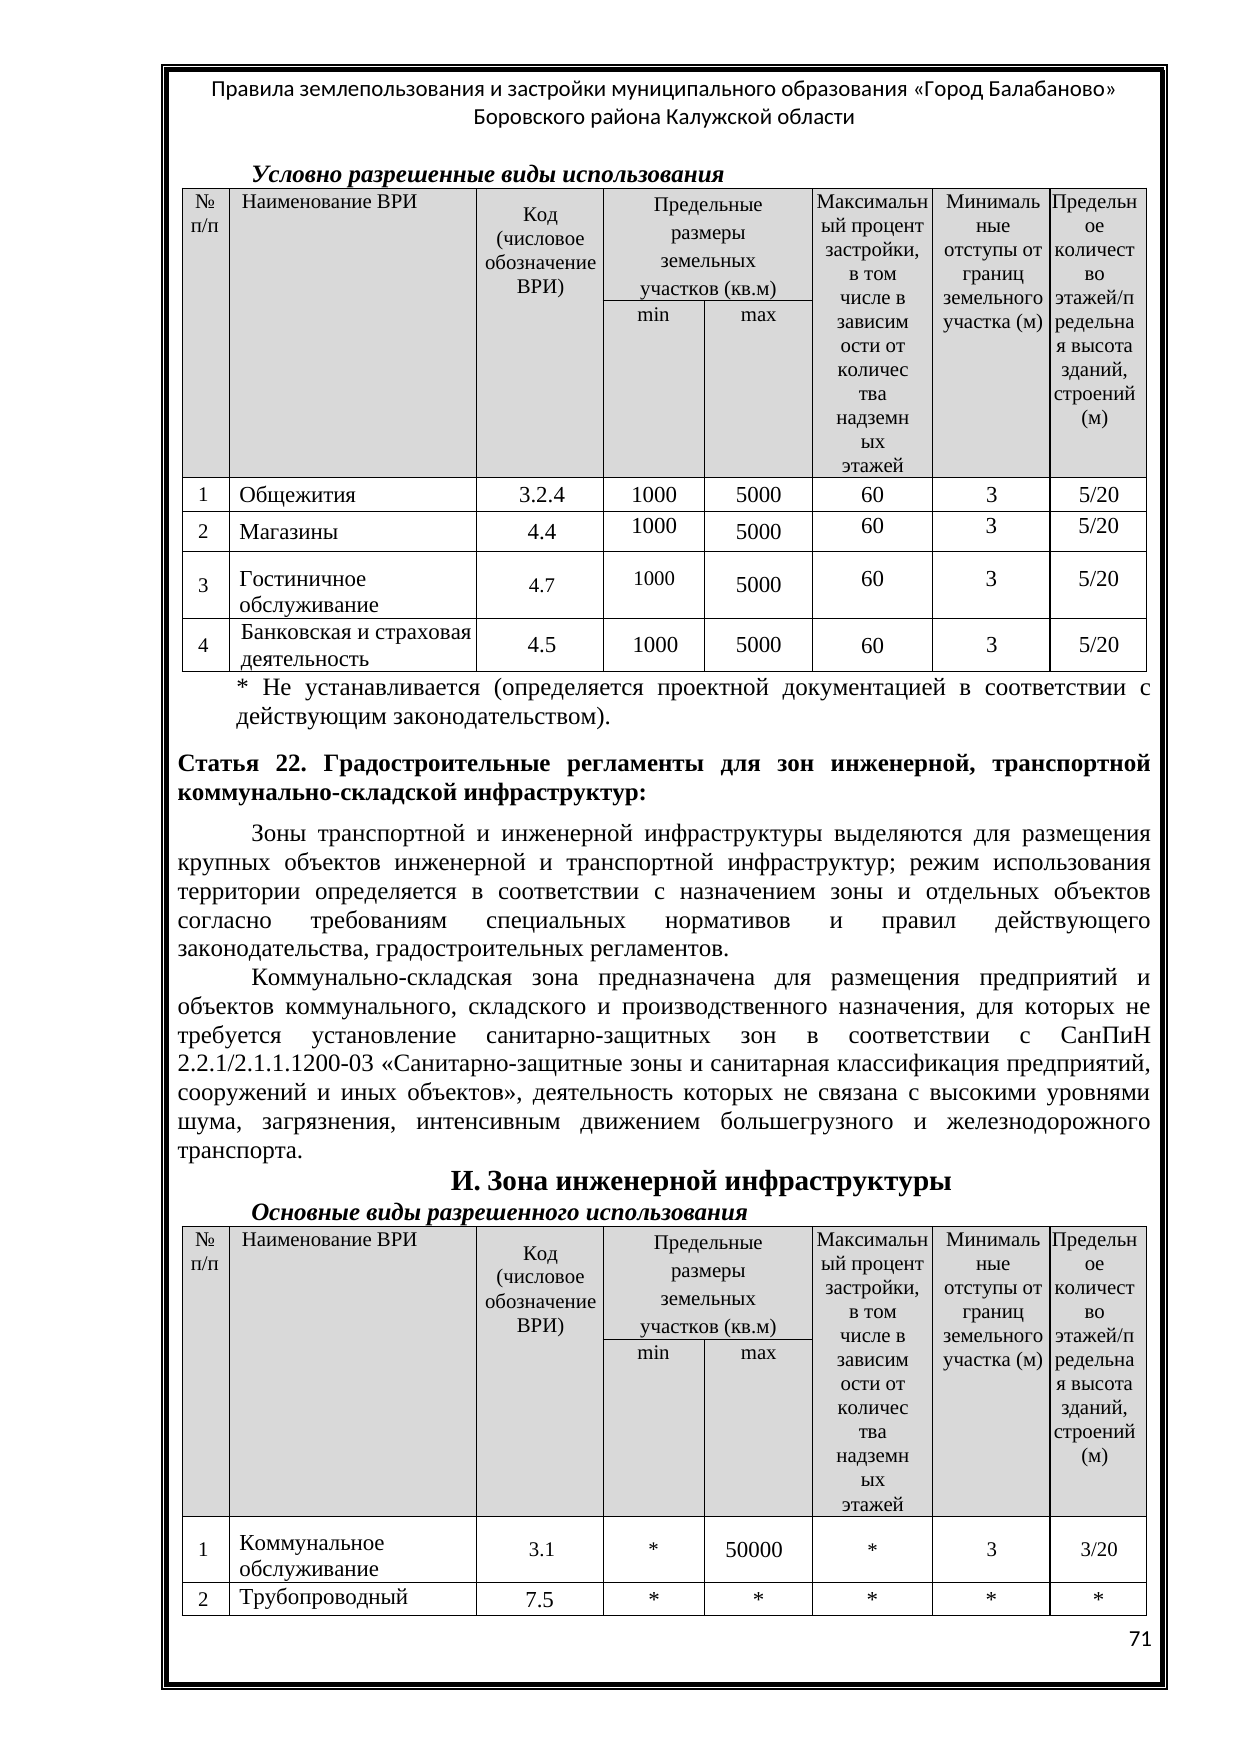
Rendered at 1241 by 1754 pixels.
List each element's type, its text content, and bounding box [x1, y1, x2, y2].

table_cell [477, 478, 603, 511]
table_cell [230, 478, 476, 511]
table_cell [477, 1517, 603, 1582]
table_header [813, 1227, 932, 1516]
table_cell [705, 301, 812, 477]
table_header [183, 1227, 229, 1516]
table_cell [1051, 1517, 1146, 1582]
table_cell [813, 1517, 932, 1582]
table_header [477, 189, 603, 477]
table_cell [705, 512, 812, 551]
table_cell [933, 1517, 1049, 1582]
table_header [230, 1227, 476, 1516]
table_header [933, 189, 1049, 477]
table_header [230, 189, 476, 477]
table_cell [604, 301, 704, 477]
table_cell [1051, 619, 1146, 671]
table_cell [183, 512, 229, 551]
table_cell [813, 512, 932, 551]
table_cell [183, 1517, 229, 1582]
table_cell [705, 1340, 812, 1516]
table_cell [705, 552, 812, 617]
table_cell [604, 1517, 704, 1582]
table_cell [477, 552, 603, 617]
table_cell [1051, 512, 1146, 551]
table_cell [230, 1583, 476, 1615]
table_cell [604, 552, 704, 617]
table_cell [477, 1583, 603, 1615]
text Условно разрешенные виды использования [177, 159, 1152, 187]
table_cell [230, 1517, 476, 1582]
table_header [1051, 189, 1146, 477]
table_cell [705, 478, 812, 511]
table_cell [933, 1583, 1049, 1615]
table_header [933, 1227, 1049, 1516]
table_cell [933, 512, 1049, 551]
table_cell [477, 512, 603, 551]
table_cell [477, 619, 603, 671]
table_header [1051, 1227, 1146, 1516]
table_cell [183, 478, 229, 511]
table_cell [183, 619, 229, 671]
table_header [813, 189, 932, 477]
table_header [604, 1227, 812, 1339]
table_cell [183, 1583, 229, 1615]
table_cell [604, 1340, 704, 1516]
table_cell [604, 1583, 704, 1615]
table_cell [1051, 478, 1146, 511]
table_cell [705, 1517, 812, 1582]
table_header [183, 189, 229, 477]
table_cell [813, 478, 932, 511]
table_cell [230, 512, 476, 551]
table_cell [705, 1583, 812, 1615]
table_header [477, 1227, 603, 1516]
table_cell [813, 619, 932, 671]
subtitle Статья 22. Градостроительные регламенты для зон инженерной, транспортной коммунально-складской инфраструктур: [177, 748, 1152, 806]
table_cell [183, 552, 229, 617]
text Зоны транспортной и инженерной инфраструктуры выделяются для размещения крупных объектов инженерной и транспортной инфраструктур; режим использования территории определяется в соответствии с назначением зоны и отдельных объектов согласно требованиям специальных нормативов и правил действующего законодательства, градостроительных регламентов. [177, 818, 1152, 962]
text Коммунально-складская зона предназначена для размещения предприятий и объектов коммунального, складского и производственного назначения, для которых не требуется установление санитарно-защитных зон в соответствии с СанПиН 2.2.1/2.1.1.1200-03 «Санитарно-защитные зоны и санитарная классификация предприятий, сооружений и иных объектов», деятельность которых не связана с высокими уровнями шума, загрязнения, интенсивным движением большегрузного и железнодорожного транспорта. [177, 962, 1152, 1163]
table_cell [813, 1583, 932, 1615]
text * Не устанавливается (определяется проектной документацией в соответствии с действующим законодательством). [236, 672, 1152, 730]
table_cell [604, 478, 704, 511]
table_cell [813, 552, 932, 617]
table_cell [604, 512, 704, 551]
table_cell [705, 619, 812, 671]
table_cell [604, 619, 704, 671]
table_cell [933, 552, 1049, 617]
text И. Зона инженерной инфраструктуры [177, 1163, 1152, 1197]
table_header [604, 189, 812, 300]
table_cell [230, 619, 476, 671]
text Основные виды разрешенного использования [177, 1197, 1152, 1226]
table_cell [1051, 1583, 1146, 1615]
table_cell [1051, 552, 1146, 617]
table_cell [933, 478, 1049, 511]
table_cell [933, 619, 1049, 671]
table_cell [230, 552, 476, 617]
